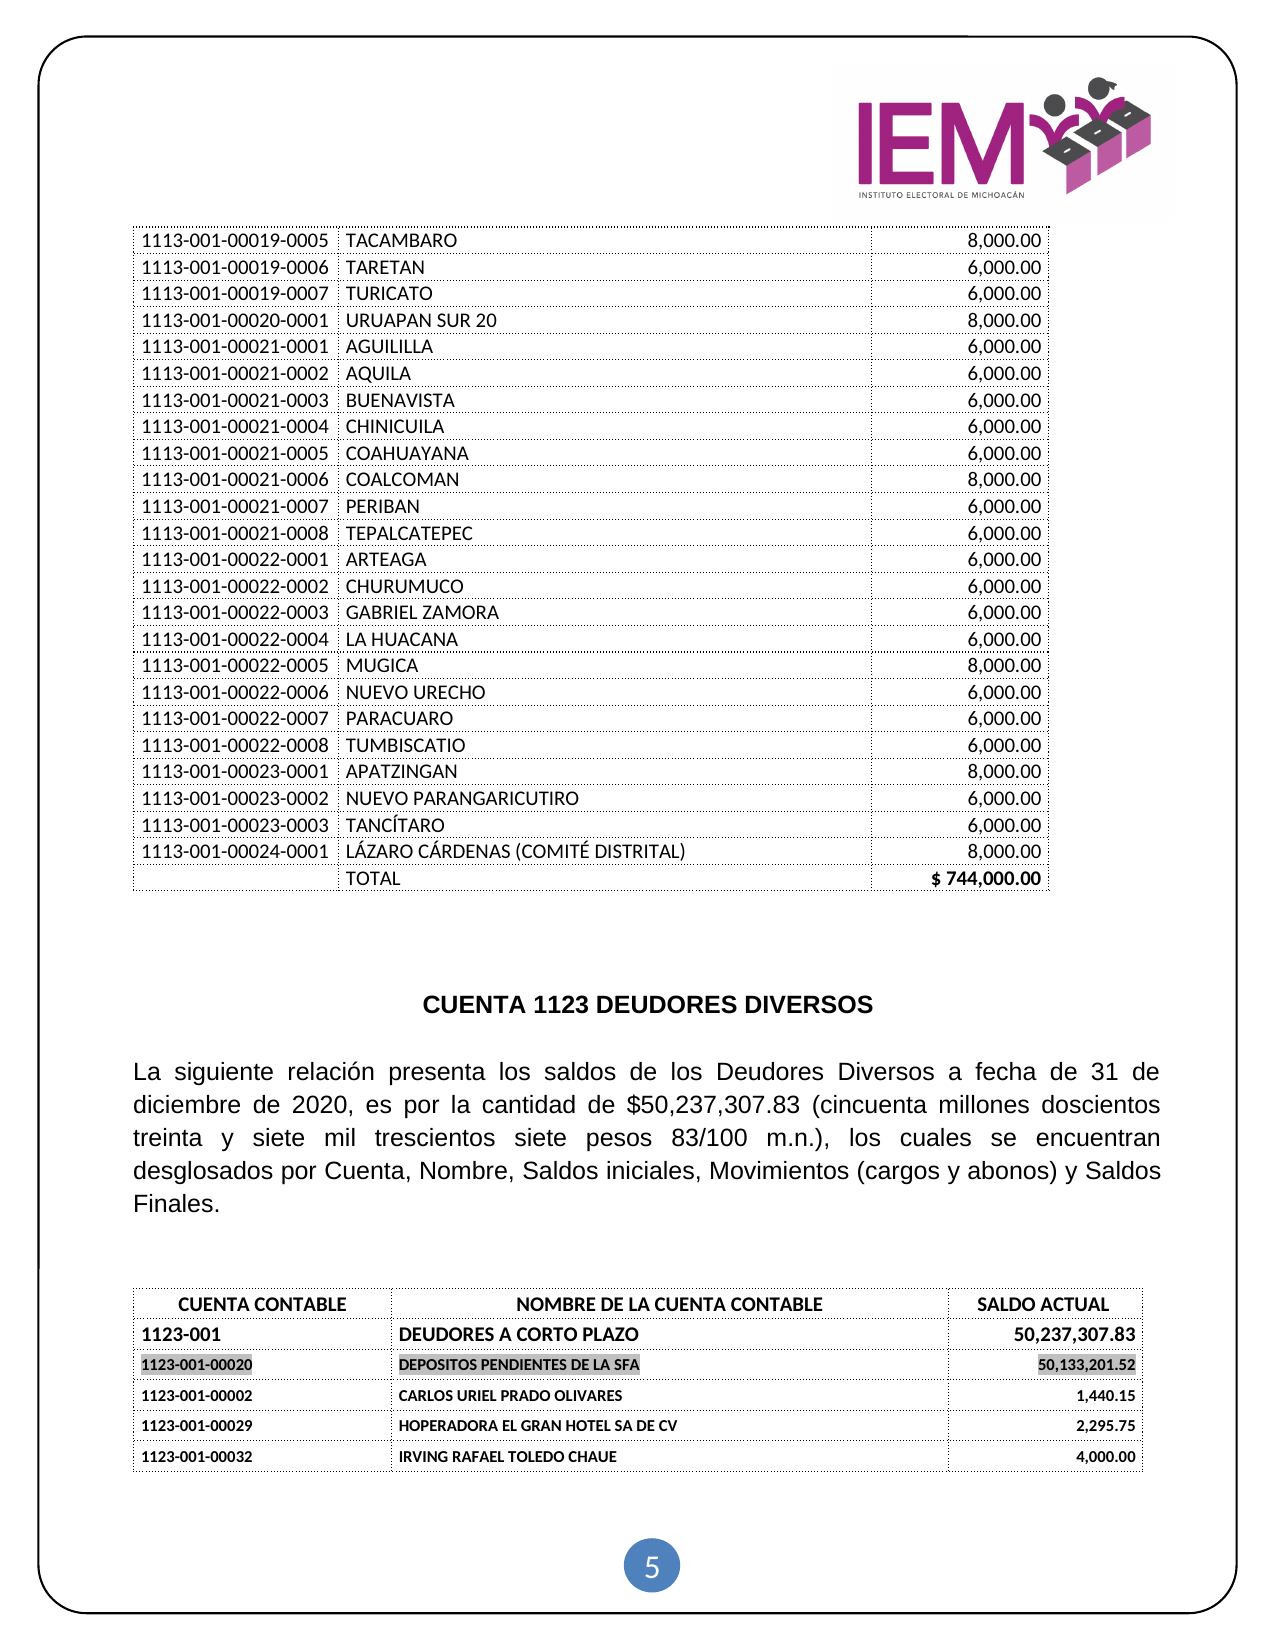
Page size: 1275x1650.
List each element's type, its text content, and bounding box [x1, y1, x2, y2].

table_cell 8,000.00 [871, 651, 1048, 678]
table_cell 6,000.00 [871, 705, 1048, 731]
table_cell 6,000.00 [871, 280, 1048, 306]
table_cell AGUILILLA [338, 333, 871, 359]
table_cell 6,000.00 [871, 572, 1048, 598]
table_cell 1113-001-00022-0005 [134, 651, 338, 678]
table_cell BUENAVISTA [338, 386, 871, 412]
table_cell 6,000.00 [871, 678, 1048, 704]
table_cell ARTEAGA [338, 545, 871, 572]
table_cell 50,237,307.83 [948, 1318, 1143, 1349]
table_cell 1113-001-00022-0007 [134, 705, 338, 731]
table_cell 6,000.00 [871, 519, 1048, 545]
table_cell TURICATO [338, 280, 871, 306]
table_cell 8,000.00 [871, 306, 1048, 333]
table_cell 1123-001 [134, 1318, 391, 1349]
text La siguiente relación presenta los saldos de los Deudores Diversos a fecha de 31 de diciembre de 2020, es por la cantidad de $50,237,307.83 (cincuenta millones doscientos treinta y siete mil trescientos siete pesos 83/100 m.n.), los cuales se encuentran desglosados por Cuenta, Nombre, Saldos iniciales, Movimientos (cargos y abonos) y Saldos Finales. [133, 1057, 1163, 1217]
table_cell 1113-001-00019-0007 [134, 280, 338, 306]
table_cell HOPERADORA EL GRAN HOTEL SA DE CV [391, 1410, 948, 1440]
table_cell 6,000.00 [871, 412, 1048, 439]
table_cell 1113-001-00022-0001 [134, 545, 338, 572]
table_cell 1113-001-00023-0001 [134, 758, 338, 784]
table_cell 1113-001-00024-0001 [134, 837, 338, 864]
table_cell COALCOMAN [338, 465, 871, 492]
table_cell PARACUARO [338, 705, 871, 731]
table_cell 6,000.00 [871, 625, 1048, 651]
table_cell 1123-001-00002 [134, 1379, 391, 1410]
table_cell 6,000.00 [871, 545, 1048, 572]
table_cell CHINICUILA [338, 412, 871, 439]
table_cell 1123-001-00032 [134, 1440, 391, 1471]
table_cell 6,000.00 [871, 492, 1048, 518]
table_cell 1113-001-00022-0002 [134, 572, 338, 598]
table_cell TEPALCATEPEC [338, 519, 871, 545]
table_cell NUEVO URECHO [338, 678, 871, 704]
table_cell 1113-001-00019-0006 [134, 253, 338, 279]
table_header SALDO ACTUAL [948, 1288, 1143, 1318]
table_cell 1113-001-00022-0004 [134, 625, 338, 651]
table_cell COAHUAYANA [338, 439, 871, 465]
table_cell 8,000.00 [871, 465, 1048, 492]
table_cell 1113-001-00022-0006 [134, 678, 338, 704]
table_cell 1113-001-00021-0005 [134, 439, 338, 465]
table_cell URUAPAN SUR 20 [338, 306, 871, 333]
table_cell DEPOSITOS PENDIENTES DE LA SFA [391, 1349, 948, 1379]
table_header NOMBRE DE LA CUENTA CONTABLE [391, 1288, 948, 1318]
table_cell 1113-001-00023-0002 [134, 784, 338, 811]
table_cell 2,295.75 [948, 1410, 1143, 1440]
table_cell TOTAL [338, 864, 871, 890]
table_cell 8,000.00 [871, 758, 1048, 784]
table_cell APATZINGAN [338, 758, 871, 784]
table_cell CARLOS URIEL PRADO OLIVARES [391, 1379, 948, 1410]
table_cell 6,000.00 [871, 598, 1048, 625]
table_cell 6,000.00 [871, 386, 1048, 412]
table_cell LÁZARO CÁRDENAS (COMITÉ DISTRITAL) [338, 837, 871, 864]
table_cell 1113-001-00021-0006 [134, 465, 338, 492]
table_cell $ 744,000.00 [871, 864, 1048, 890]
table_cell 1113-001-00019-0005 [134, 226, 338, 253]
table_cell 1113-001-00021-0004 [134, 412, 338, 439]
table_cell IRVING RAFAEL TOLEDO CHAUE [391, 1440, 948, 1471]
table_cell 1113-001-00022-0003 [134, 598, 338, 625]
table_cell TANCÍTARO [338, 811, 871, 837]
table_cell 1123-001-00020 [134, 1349, 391, 1379]
table_cell 6,000.00 [871, 253, 1048, 279]
table_cell 8,000.00 [871, 226, 1048, 253]
table_cell 1113-001-00021-0003 [134, 386, 338, 412]
table_cell 1113-001-00021-0002 [134, 359, 338, 386]
table_cell 1113-001-00021-0007 [134, 492, 338, 518]
text CUENTA 1123 DEUDORES DIVERSOS [133, 991, 1163, 1019]
table_cell MUGICA [338, 651, 871, 678]
table_cell 4,000.00 [948, 1440, 1143, 1471]
table_cell [134, 864, 338, 890]
table_cell 50,133,201.52 [948, 1349, 1143, 1379]
table_cell 1113-001-00021-0001 [134, 333, 338, 359]
table_cell TARETAN [338, 253, 871, 279]
table_cell 8,000.00 [871, 837, 1048, 864]
picture [832, 62, 1175, 222]
table_cell AQUILA [338, 359, 871, 386]
table_cell 1113-001-00021-0008 [134, 519, 338, 545]
table_cell TACAMBARO [338, 226, 871, 253]
table_cell 6,000.00 [871, 811, 1048, 837]
table_cell 6,000.00 [871, 333, 1048, 359]
table_header CUENTA CONTABLE [134, 1288, 391, 1318]
table_cell TUMBISCATIO [338, 731, 871, 758]
table_cell 1113-001-00020-0001 [134, 306, 338, 333]
table_cell GABRIEL ZAMORA [338, 598, 871, 625]
table_cell NUEVO PARANGARICUTIRO [338, 784, 871, 811]
table_cell LA HUACANA [338, 625, 871, 651]
table_cell PERIBAN [338, 492, 871, 518]
table_cell 6,000.00 [871, 731, 1048, 758]
table_cell CHURUMUCO [338, 572, 871, 598]
table_cell 1113-001-00022-0008 [134, 731, 338, 758]
table_cell 1113-001-00023-0003 [134, 811, 338, 837]
table_cell 1,440.15 [948, 1379, 1143, 1410]
table_cell 6,000.00 [871, 784, 1048, 811]
table_cell 6,000.00 [871, 439, 1048, 465]
table_cell 1123-001-00029 [134, 1410, 391, 1440]
table_cell DEUDORES A CORTO PLAZO [391, 1318, 948, 1349]
table_cell 6,000.00 [871, 359, 1048, 386]
